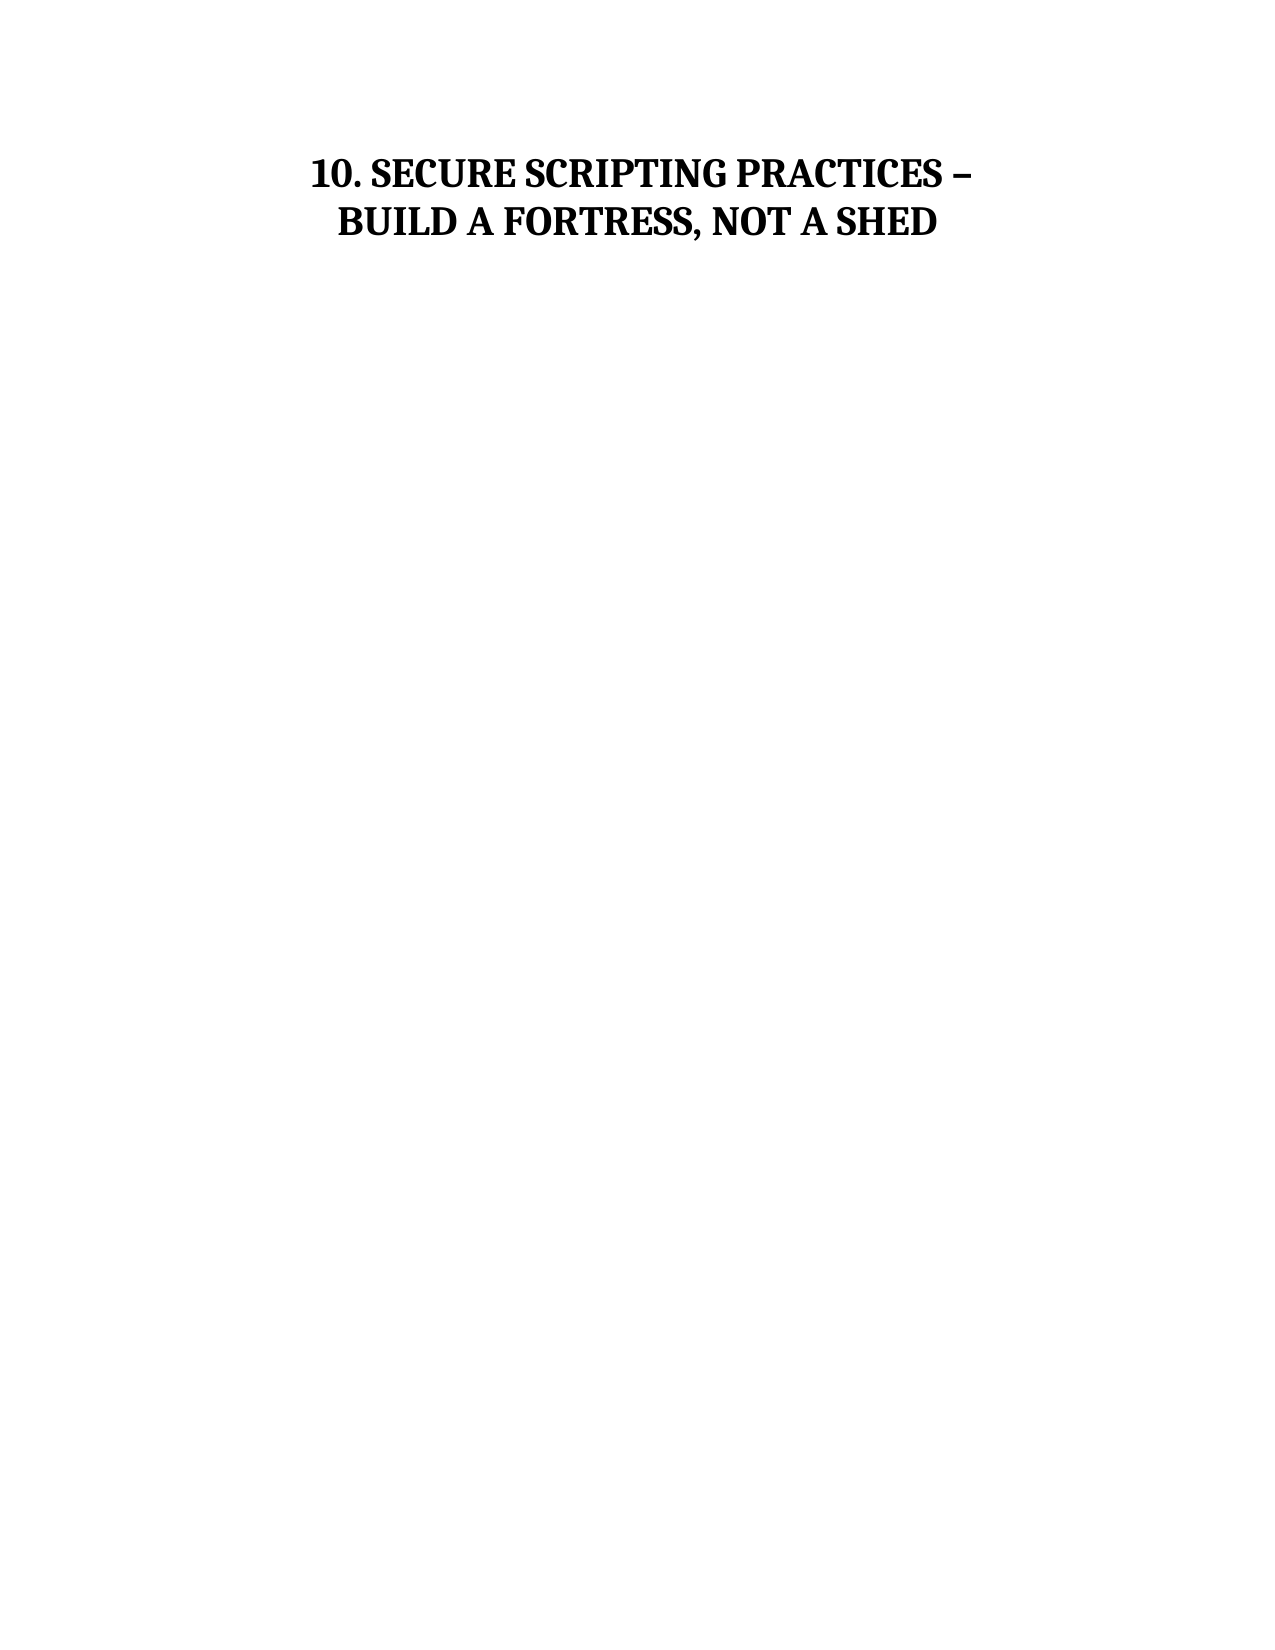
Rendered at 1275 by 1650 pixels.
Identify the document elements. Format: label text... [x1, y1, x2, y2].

text BUILD A FORTRESS, NOT A SHED [150, 198, 1125, 246]
text 10. SECURE SCRIPTING PRACTICES – [150, 150, 1125, 198]
